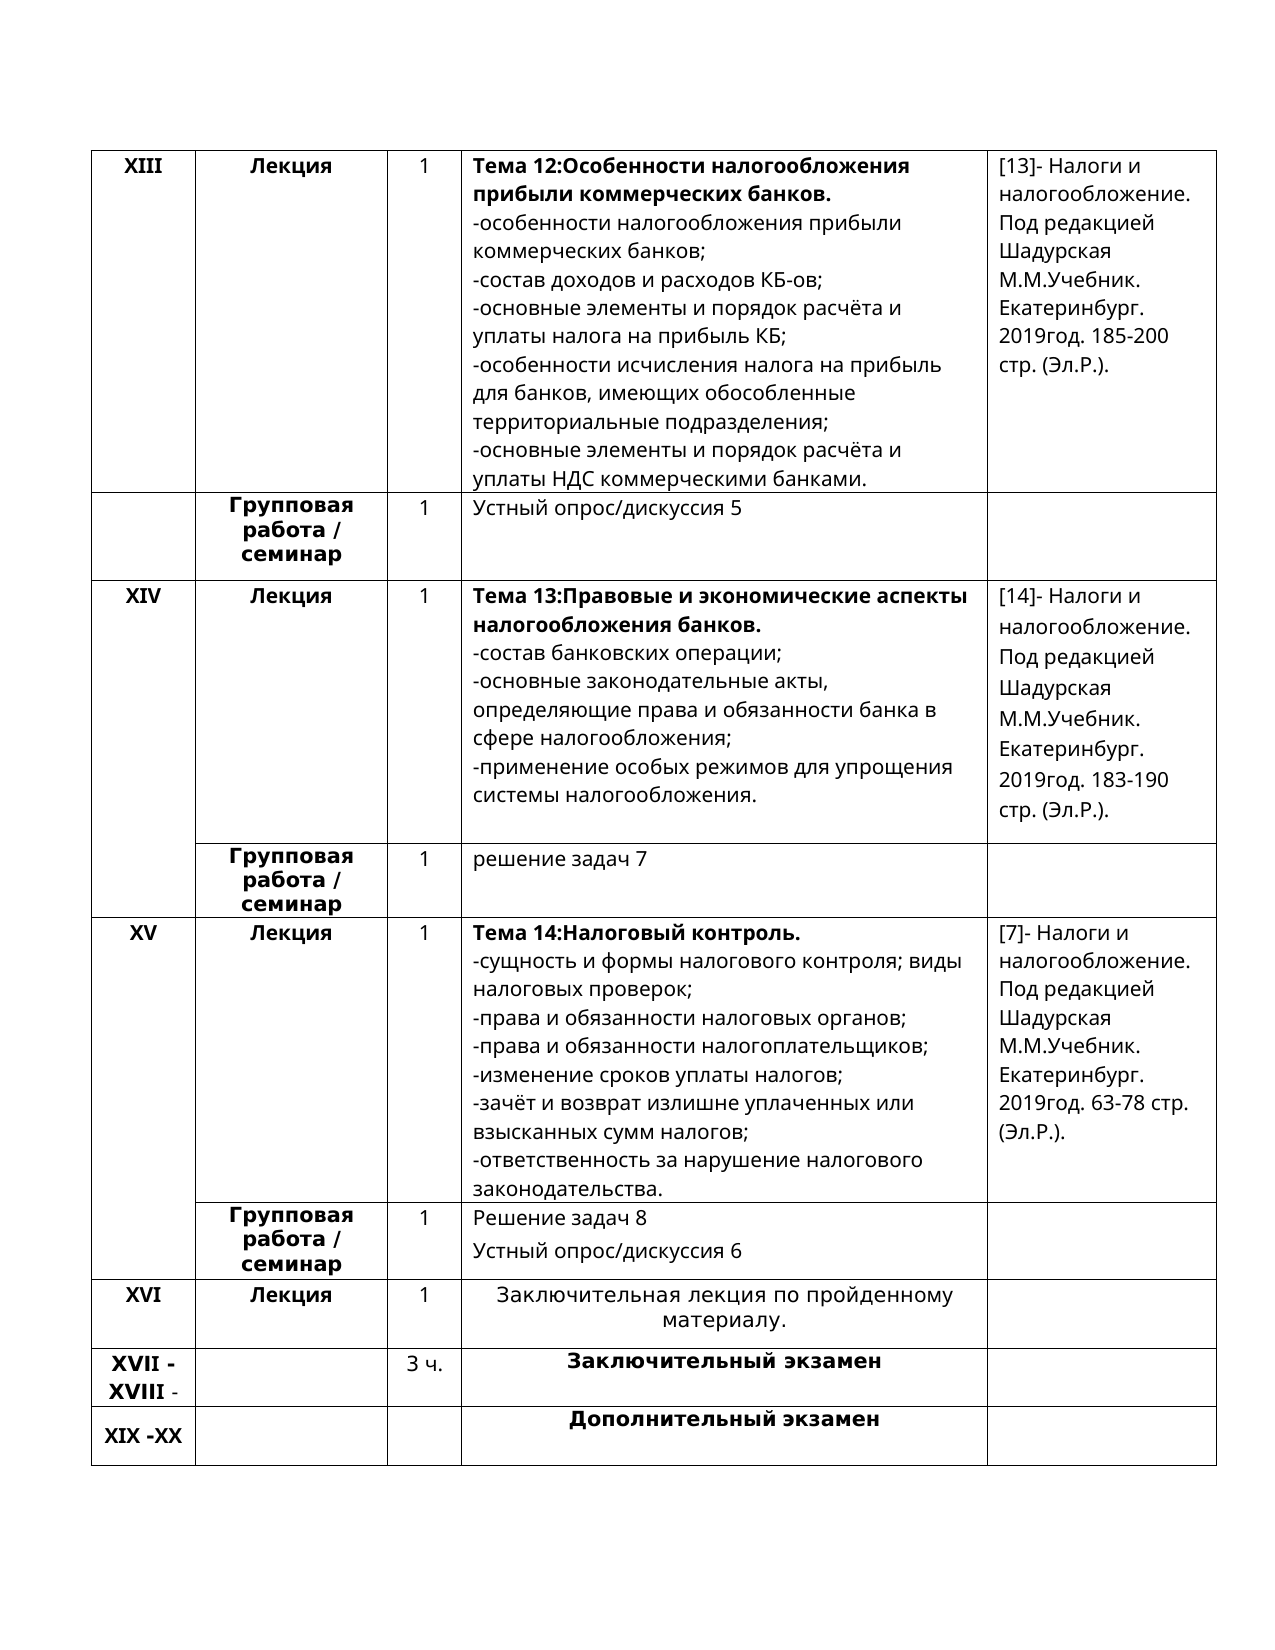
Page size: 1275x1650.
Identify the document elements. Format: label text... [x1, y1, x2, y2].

table_cell Групповая работа / семинар [196, 493, 387, 580]
table_cell 1 [388, 844, 461, 917]
table_cell XVII -XVIII - [92, 1349, 195, 1406]
table_cell 1 [388, 493, 461, 580]
table_cell [14]- Налоги и налогообложение.Под редакцией Шадурская М.М.Учебник. Екатеринбург. 2019год. 183-190 стр. (Эл.Р.). [988, 581, 1216, 843]
table_cell Заключительный экзамен [462, 1349, 987, 1406]
table_cell 1 [388, 1203, 461, 1279]
table_cell 1 [388, 581, 461, 843]
table_cell [196, 1349, 387, 1406]
table_cell [988, 844, 1216, 917]
table_cell 1 [388, 1280, 461, 1348]
table_cell Лекция [196, 581, 387, 843]
table_cell [388, 1407, 461, 1465]
table_cell Решение задач 8 Устный опрос/дискуссия 6 [462, 1203, 987, 1279]
table_cell XIII [92, 151, 195, 492]
table_cell 3 ч. [388, 1349, 461, 1406]
table_cell [7]- Налоги и налогообложение.Под редакцией Шадурская М.М.Учебник. Екатеринбург. 2019год. 63-78 стр. (Эл.Р.). [988, 918, 1216, 1202]
table_cell Тема 13:Правовые и экономические аспекты налогообложения банков. -состав банковских операции; -основные законодательные акты, определяющие права и обязанности банка в сфере налогообложения; -применение особых режимов для упрощения системы налогообложения. [462, 581, 987, 843]
table_cell Тема 14:Налоговый контроль. -сущность и формы налогового контроля; виды налоговых проверок; -права и обязанности налоговых органов; -права и обязанности налогоплательщиков; -изменение сроков уплаты налогов; -зачёт и возврат излишне уплаченных или взысканных сумм налогов; -ответственность за нарушение налогового законодательства. [462, 918, 987, 1202]
table_cell Групповая работа / семинар [196, 1203, 387, 1279]
table_cell XV [92, 918, 195, 1279]
table_cell Тема 12:Особенности налогообложения прибыли коммерческих банков. -особенности налогообложения прибыли коммерческих банков; -состав доходов и расходов КБ-ов; -основные элементы и порядок расчёта и уплаты налога на прибыль КБ; -особенности исчисления налога на прибыль для банков, имеющих обособленные территориальные подразделения; -основные элементы и порядок расчёта и уплаты НДС коммерческими банками. [462, 151, 987, 492]
table_cell Дополнительный экзамен [462, 1407, 987, 1465]
table_cell [988, 1407, 1216, 1465]
table_cell XIX -XX [92, 1407, 195, 1465]
table_cell 1 [388, 918, 461, 1202]
table_cell [988, 1280, 1216, 1348]
table_cell Устный опрос/дискуссия 5 [462, 493, 987, 580]
table_cell [196, 1407, 387, 1465]
table_cell Заключительная лекция по пройденному материалу. [462, 1280, 987, 1348]
table_cell Лекция [196, 151, 387, 492]
table_cell 1 [388, 151, 461, 492]
table_cell [988, 1349, 1216, 1406]
table_cell Лекция [196, 1280, 387, 1348]
table_cell Лекция [196, 918, 387, 1202]
table_cell решение задач 7 [462, 844, 987, 917]
table_cell XIV [92, 581, 195, 917]
table_cell [988, 493, 1216, 580]
table_cell [13]- Налоги и налогообложение.Под редакцией Шадурская М.М.Учебник. Екатеринбург. 2019год. 185-200 стр. (Эл.Р.). [988, 151, 1216, 492]
table_cell XVI [92, 1280, 195, 1348]
table_cell [92, 493, 195, 580]
table_cell Групповая работа / семинар [196, 844, 387, 917]
table_cell [988, 1203, 1216, 1279]
